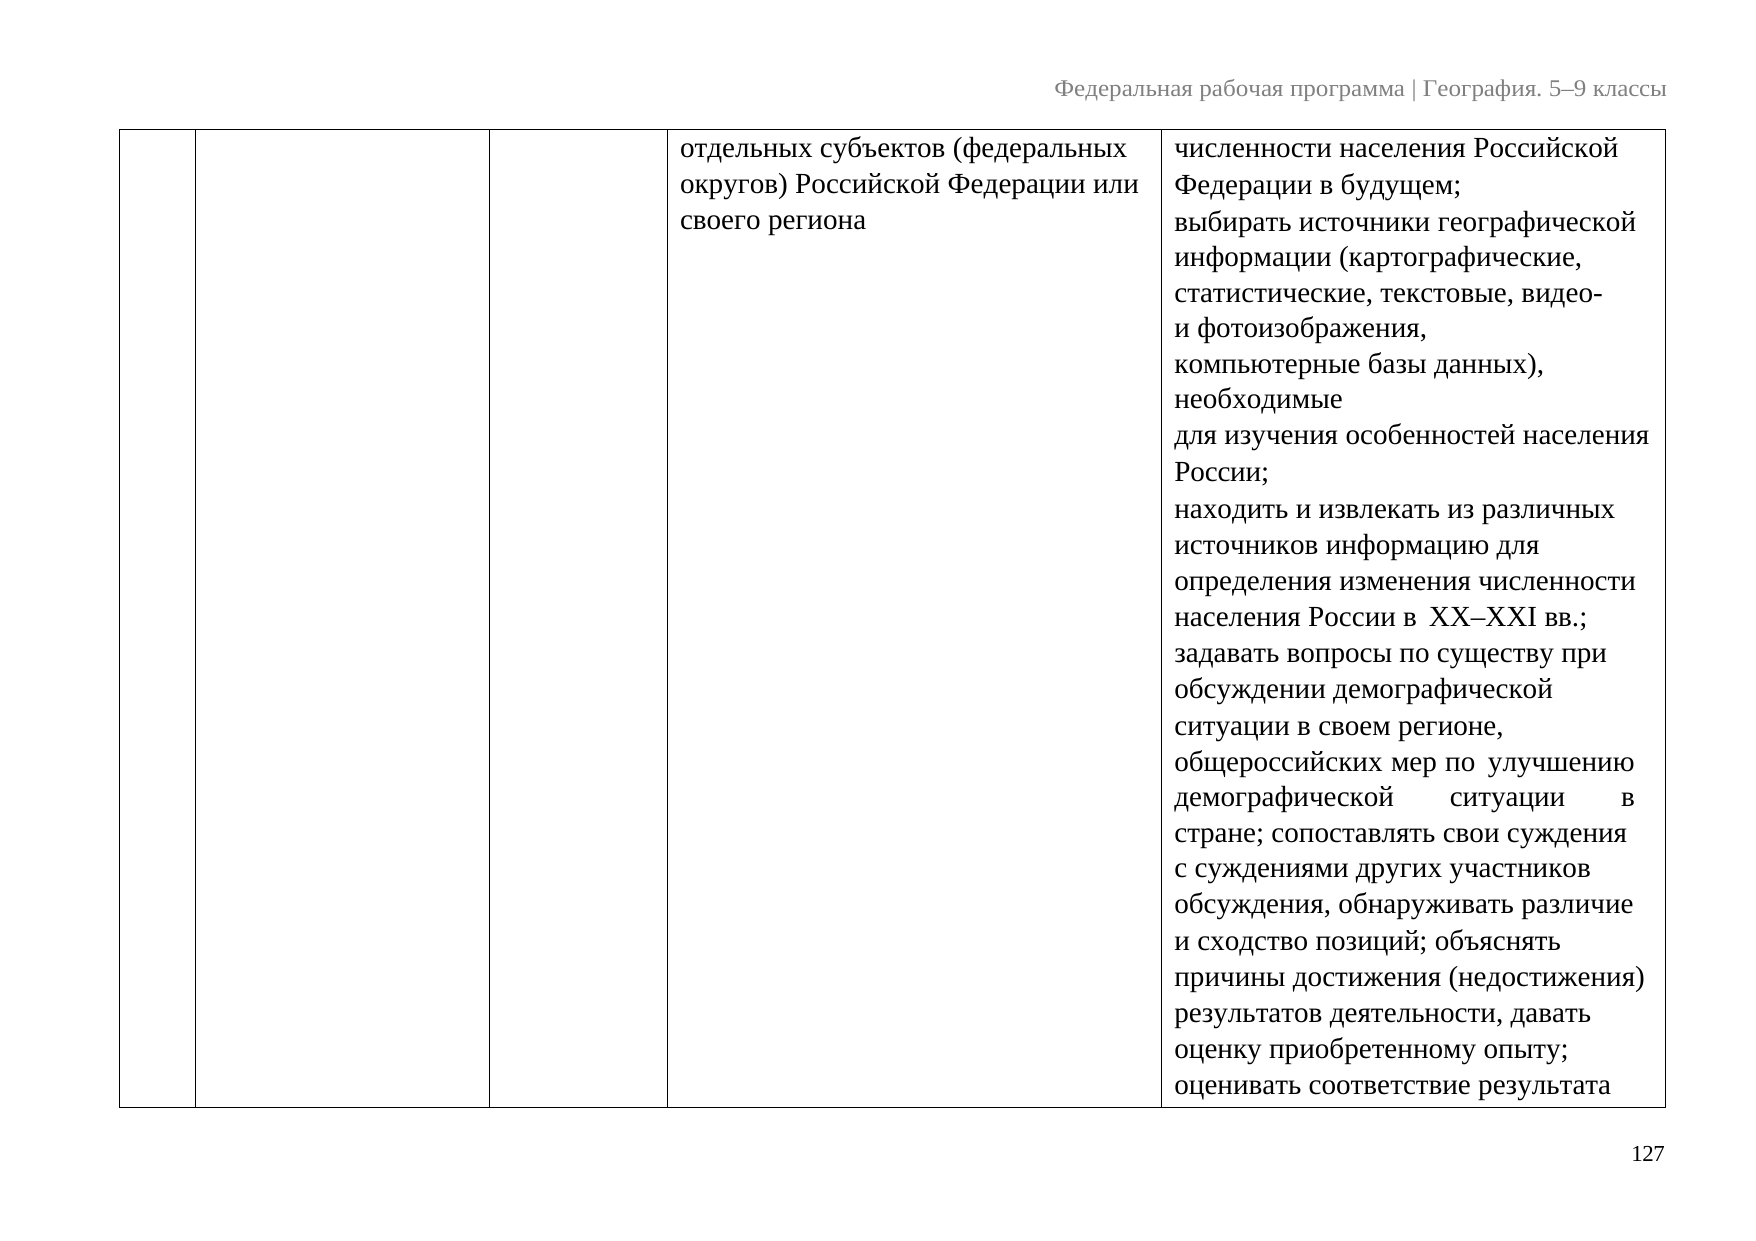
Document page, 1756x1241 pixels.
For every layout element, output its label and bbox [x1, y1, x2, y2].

table_header [1162, 130, 1665, 1107]
table_header [120, 130, 195, 1107]
table_header [668, 130, 1161, 1107]
table_header [490, 130, 667, 1107]
table_header [196, 130, 489, 1107]
